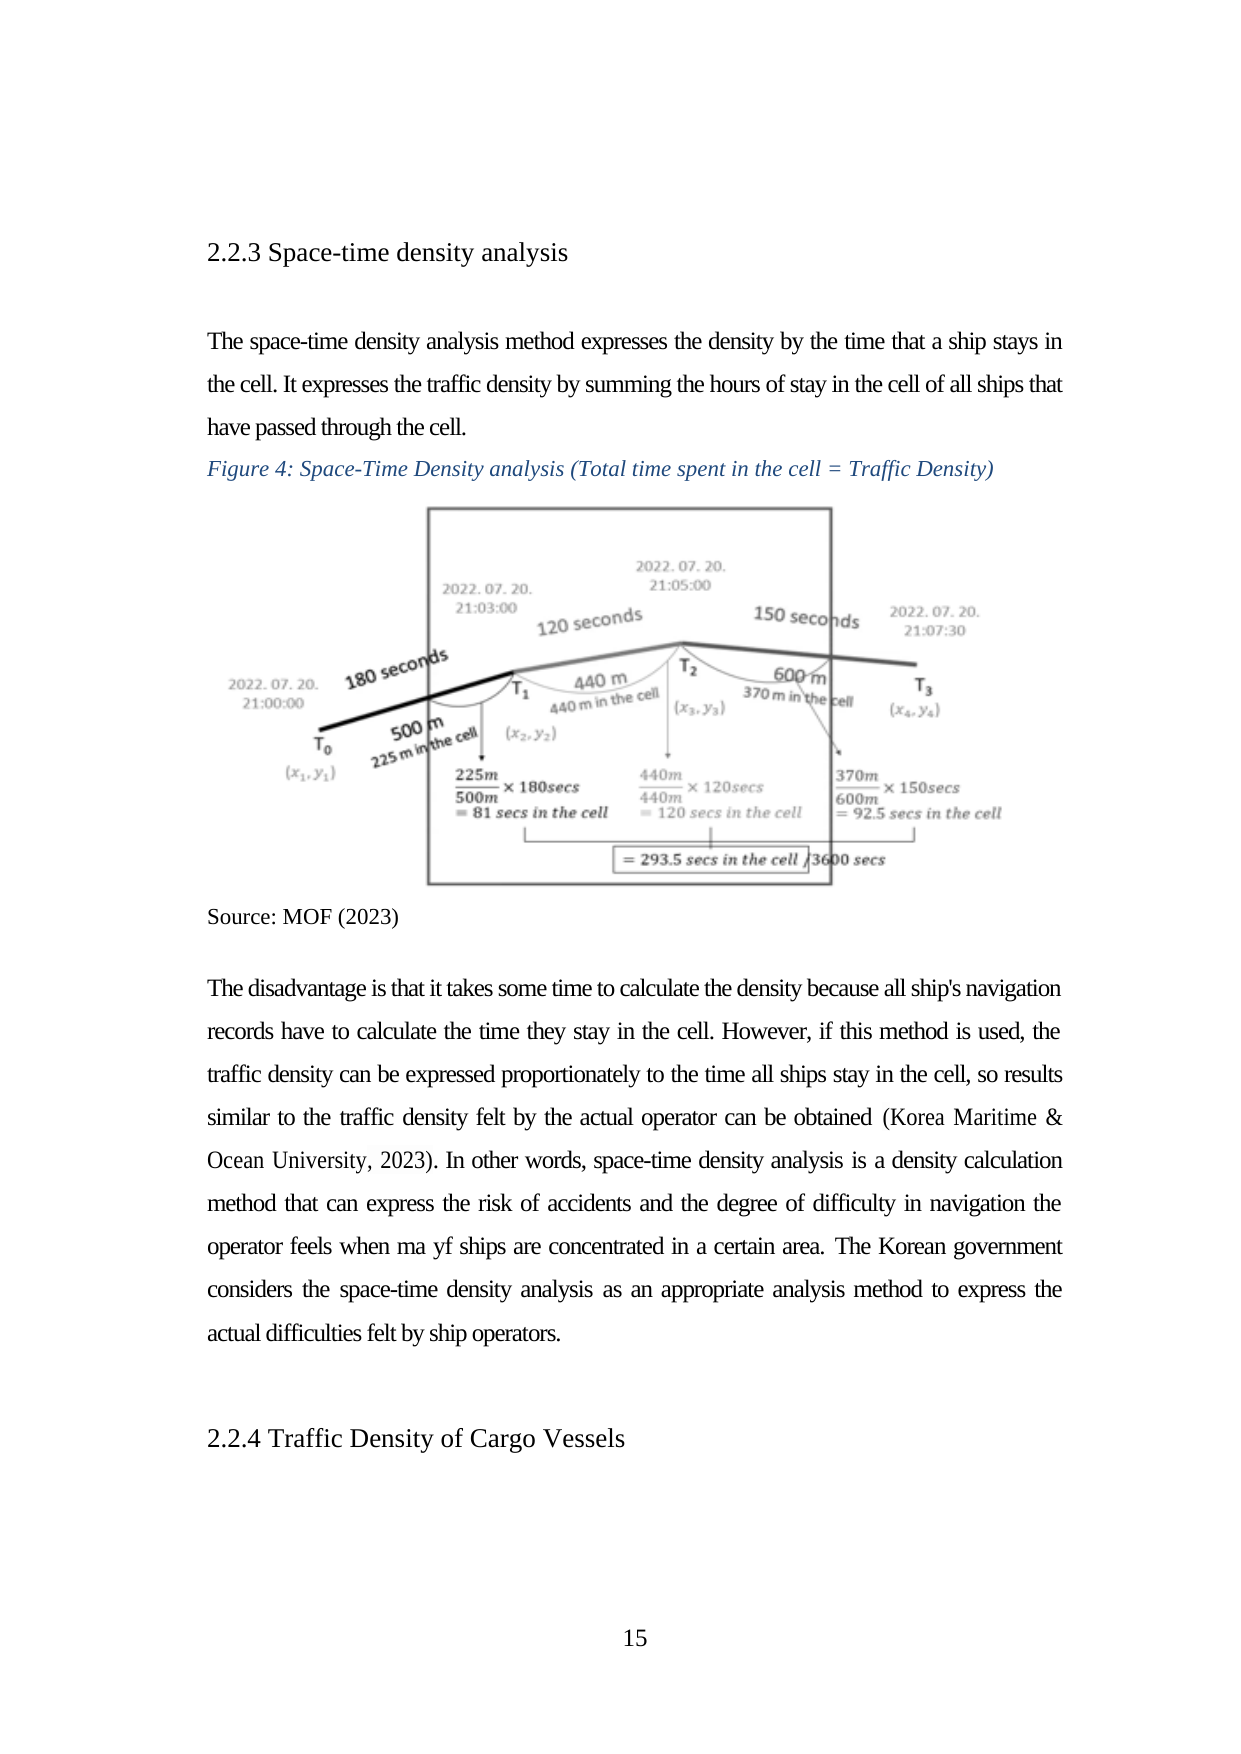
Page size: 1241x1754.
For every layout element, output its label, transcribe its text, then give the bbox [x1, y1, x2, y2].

text Source: MOF (2023) [207, 903, 1063, 929]
text Figure 4: Space-Time Density analysis (Total time spent in the cell = Traffic Density) [207, 455, 1063, 482]
subtitle 2.2.3 Space-time density analysis [207, 236, 1063, 267]
table_header [207, 503, 1061, 903]
text The disadvantage is that it takes some time to calculate the density because all ship's navigation records have to calculate the time they stay in the cell. However, if this method is used, the traffic density can be expressed proportionately to the time all ships stay in the cell, so results similar to the traffic density felt by the actual operator can be obtained (Korea Maritime & Ocean University, 2023). In other words, space-time density analysis is a density calculation method that can express the risk of accidents and the degree of difficulty in navigation the operator feels when ma yf ships are concentrated in a certain area. The Korean government considers the space-time density analysis as an appropriate analysis method to express the actual difficulties felt by ship operators. [207, 973, 1063, 1346]
picture [218, 502, 1009, 889]
text The space-time density analysis method expresses the density by the time that a ship stays in the cell. It expresses the traffic density by summing the hours of stay in the cell of all ships that have passed through the cell. [207, 326, 1063, 441]
subtitle 2.2.4 Traffic Density of Cargo Vessels [207, 1422, 1063, 1454]
